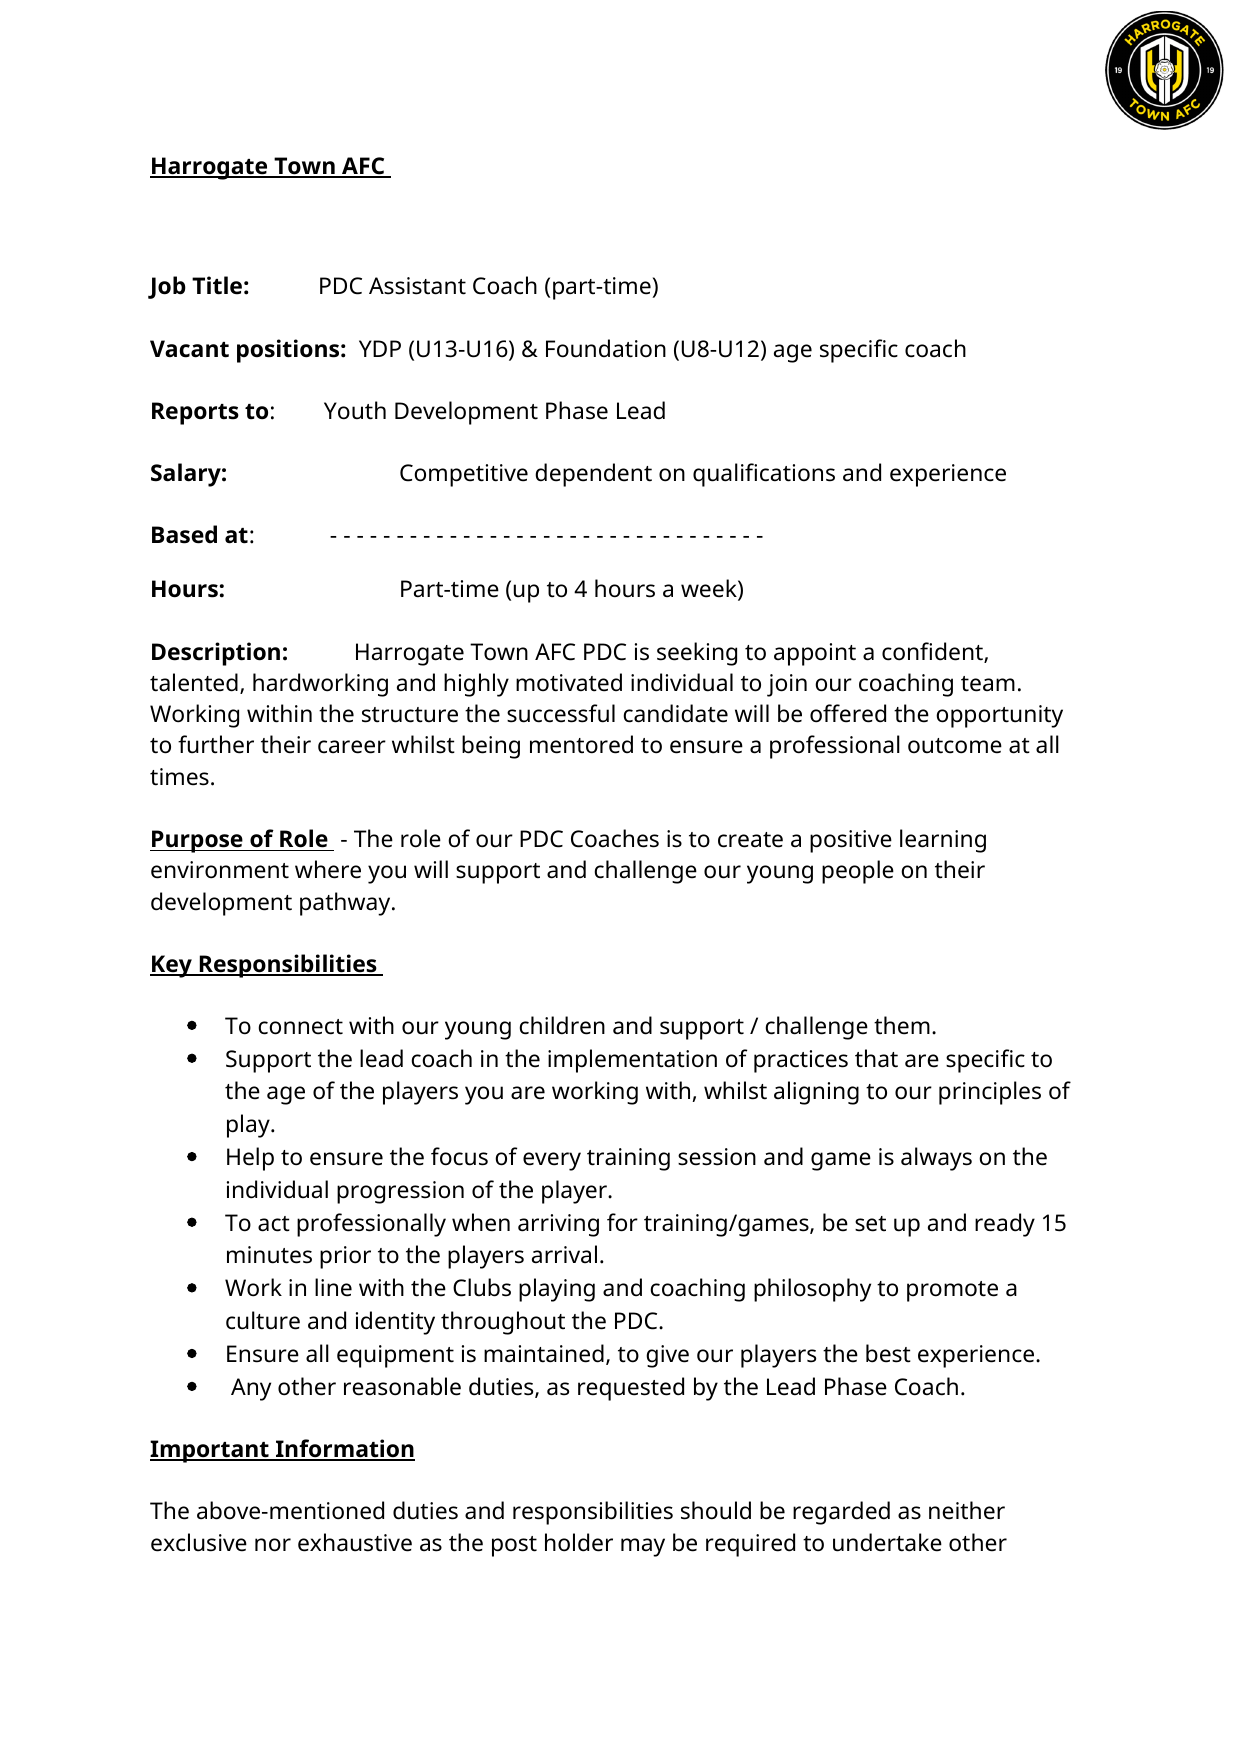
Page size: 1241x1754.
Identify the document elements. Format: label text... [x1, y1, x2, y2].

list Help to ensure the focus of every training session and game is always on the individual progression of the player. [187, 1139, 1090, 1205]
text Important Information [150, 1431, 1090, 1464]
text Purpose of Role - The role of our PDC Coaches is to create a positive learning environment where you will support and challenge our young people on their development pathway. [150, 823, 1090, 917]
text Harrogate Town AFC [150, 150, 1090, 181]
list To act professionally when arriving for training/games, be set up and ready 15 minutes prior to the players arrival. [187, 1205, 1090, 1271]
text Vacant positions: YDP (U13-U16) & Foundation (U8-U12) age specific coach [150, 333, 1090, 364]
list Ensure all equipment is maintained, to give our players the best experience. [187, 1336, 1090, 1369]
text Description: Harrogate Town AFC PDC is seeking to appoint a confident, talented, hardworking and highly motivated individual to join our coaching team. Working within the structure the successful candidate will be offered the opportunity to further their career whilst being mentored to ensure a professional outcome at all times. [150, 636, 1090, 792]
list To connect with our young children and support / challenge them. [187, 1008, 1090, 1041]
list Support the lead coach in the implementation of practices that are specific to the age of the players you are working with, whilst aligning to our principles of play. [187, 1041, 1090, 1139]
text Based at: - - - - - - - - - - - - - - - - - - - - - - - - - - - - - - - - - [150, 517, 1090, 550]
picture [1105, 11, 1224, 130]
text Key Responsibilities [150, 946, 1090, 979]
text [150, 1493, 1090, 1559]
text Job Title: PDC Assistant Coach (part-time) [150, 270, 1090, 301]
list Work in line with the Clubs playing and coaching philosophy to promote a culture and identity throughout the PDC. [187, 1271, 1090, 1336]
text Salary: Competitive dependent on qualifications and experience [150, 455, 1090, 488]
list Any other reasonable duties, as requested by the Lead Phase Coach. [187, 1369, 1090, 1402]
text Hours: Part-time (up to 4 hours a week) [150, 573, 1090, 604]
text Reports to: Youth Development Phase Lead [150, 393, 1090, 426]
